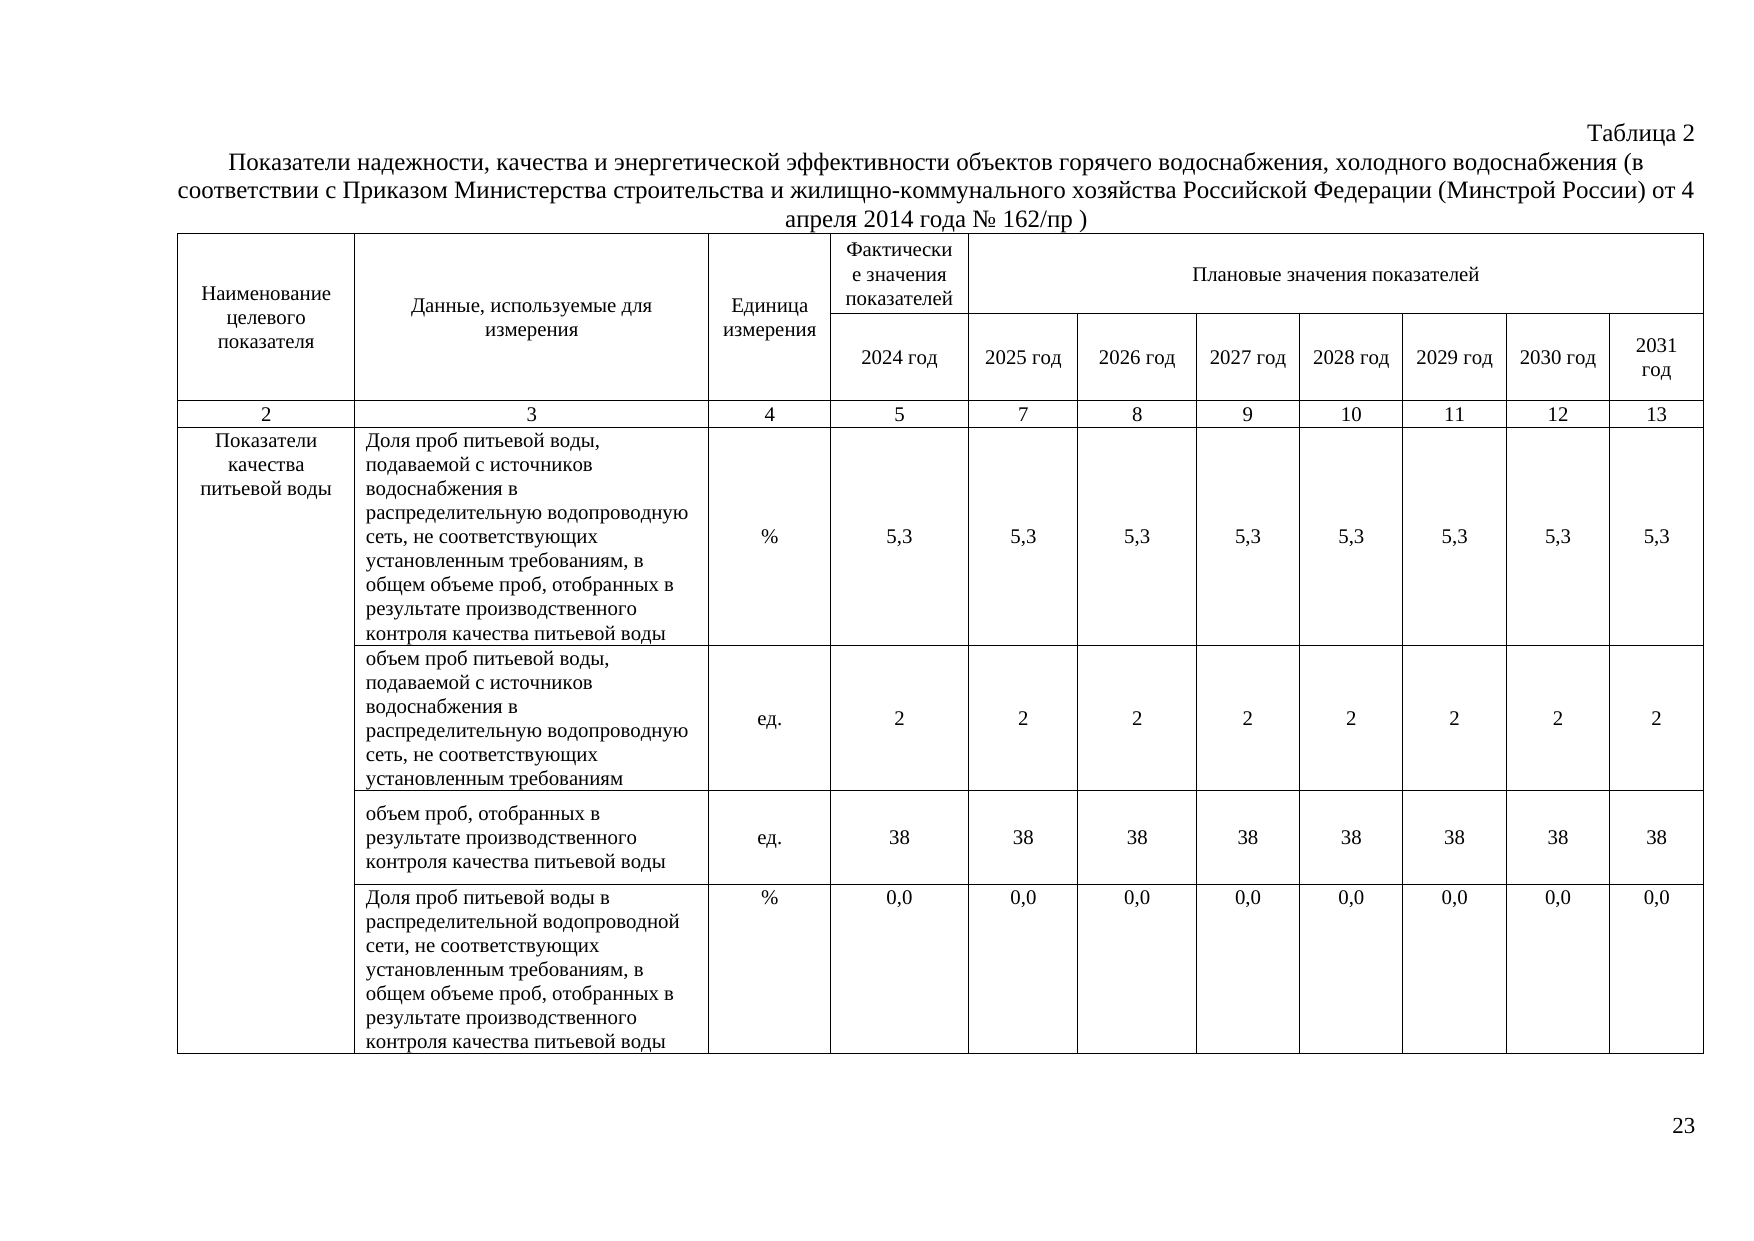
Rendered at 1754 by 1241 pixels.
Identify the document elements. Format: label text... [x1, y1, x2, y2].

table_cell 5,3 [969, 428, 1077, 644]
table_cell 5,3 [1197, 428, 1299, 644]
table_cell 38 [1403, 791, 1506, 884]
table_cell 9 [1197, 401, 1299, 427]
table_cell 0,0 [1507, 885, 1609, 1053]
table_cell 2 [1610, 646, 1703, 790]
table_cell 5,3 [1078, 428, 1196, 644]
table_header Наименование целевого показателя [178, 234, 354, 400]
table_cell 5,3 [831, 428, 968, 644]
table_cell 8 [1078, 401, 1196, 427]
table_cell 0,0 [969, 885, 1077, 1053]
table_cell 0,0 [1078, 885, 1196, 1053]
table_cell 2026 год [1078, 314, 1196, 400]
table_cell ед. [709, 791, 830, 884]
table_cell 0,0 [1610, 885, 1703, 1053]
table_cell 0,0 [1300, 885, 1402, 1053]
table_cell 38 [831, 791, 968, 884]
table_cell Доля проб питьевой воды, подаваемой с источников водоснабжения в распределительную водопроводную сеть, не соответствующих установленным требованиям, в общем объеме проб, отобранных в результате производственного контроля качества питьевой воды [355, 428, 708, 644]
table_cell 10 [1300, 401, 1402, 427]
table_cell 2 [1078, 646, 1196, 790]
table_cell 2 [1507, 646, 1609, 790]
table_cell объем проб питьевой воды, подаваемой с источников водоснабжения в распределительную водопроводную сеть, не соответствующих установленным требованиям [355, 646, 708, 790]
table_cell 11 [1403, 401, 1506, 427]
table_cell 2 [1300, 646, 1402, 790]
table_cell 2029 год [1403, 314, 1506, 400]
table_cell ед. [709, 646, 830, 790]
table_cell объем проб, отобранных в результате производственного контроля качества питьевой воды [355, 791, 708, 884]
table_cell 0,0 [1197, 885, 1299, 1053]
table_cell 2 [969, 646, 1077, 790]
text Показатели надежности, качества и энергетической эффективности объектов горячего водоснабжения, холодного водоснабжения (в соответствии с Приказом Министерства строительства и жилищно-коммунального хозяйства Российской Федерации (Минстрой России) от 4 апреля 2014 года № 162/пр ) [177, 147, 1695, 233]
table_cell 4 [709, 401, 830, 427]
table_cell 7 [969, 401, 1077, 427]
table_cell 5,3 [1507, 428, 1609, 644]
table_cell 5,3 [1610, 428, 1703, 644]
table_cell 2031 год [1610, 314, 1703, 400]
table_cell 2025 год [969, 314, 1077, 400]
table_header Единица измерения [709, 234, 830, 400]
table_cell 0,0 [831, 885, 968, 1053]
table_cell 38 [1507, 791, 1609, 884]
table_cell 13 [1610, 401, 1703, 427]
table_cell 2027 год [1197, 314, 1299, 400]
table_cell 2 [831, 646, 968, 790]
table_cell 2 [1403, 646, 1506, 790]
table_header Фактические значения показателей [831, 234, 968, 313]
text Таблица 2 [177, 118, 1695, 147]
table_header Данные, используемые для измерения [355, 234, 708, 400]
table_cell 0,0 [1403, 885, 1506, 1053]
table_cell 5,3 [1403, 428, 1506, 644]
table_cell 38 [969, 791, 1077, 884]
table_cell 2030 год [1507, 314, 1609, 400]
table_cell 2 [1197, 646, 1299, 790]
table_cell 38 [1197, 791, 1299, 884]
table_cell 38 [1078, 791, 1196, 884]
table_header Плановые значения показателей [969, 234, 1703, 313]
table_cell 3 [355, 401, 708, 427]
table_cell 2024 год [831, 314, 968, 400]
table_cell 38 [1610, 791, 1703, 884]
table_cell 38 [1300, 791, 1402, 884]
table_cell Показатели качества питьевой воды [178, 428, 354, 1053]
table_cell % [709, 428, 830, 644]
table_cell 12 [1507, 401, 1609, 427]
table_cell 2028 год [1300, 314, 1402, 400]
table_cell 5 [831, 401, 968, 427]
table_cell Доля проб питьевой воды в распределительной водопроводной сети, не соответствующих установленным требованиям, в общем объеме проб, отобранных в результате производственного контроля качества питьевой воды [355, 885, 708, 1053]
table_cell % [709, 885, 830, 1053]
table_cell 5,3 [1300, 428, 1402, 644]
table_cell 2 [178, 401, 354, 427]
